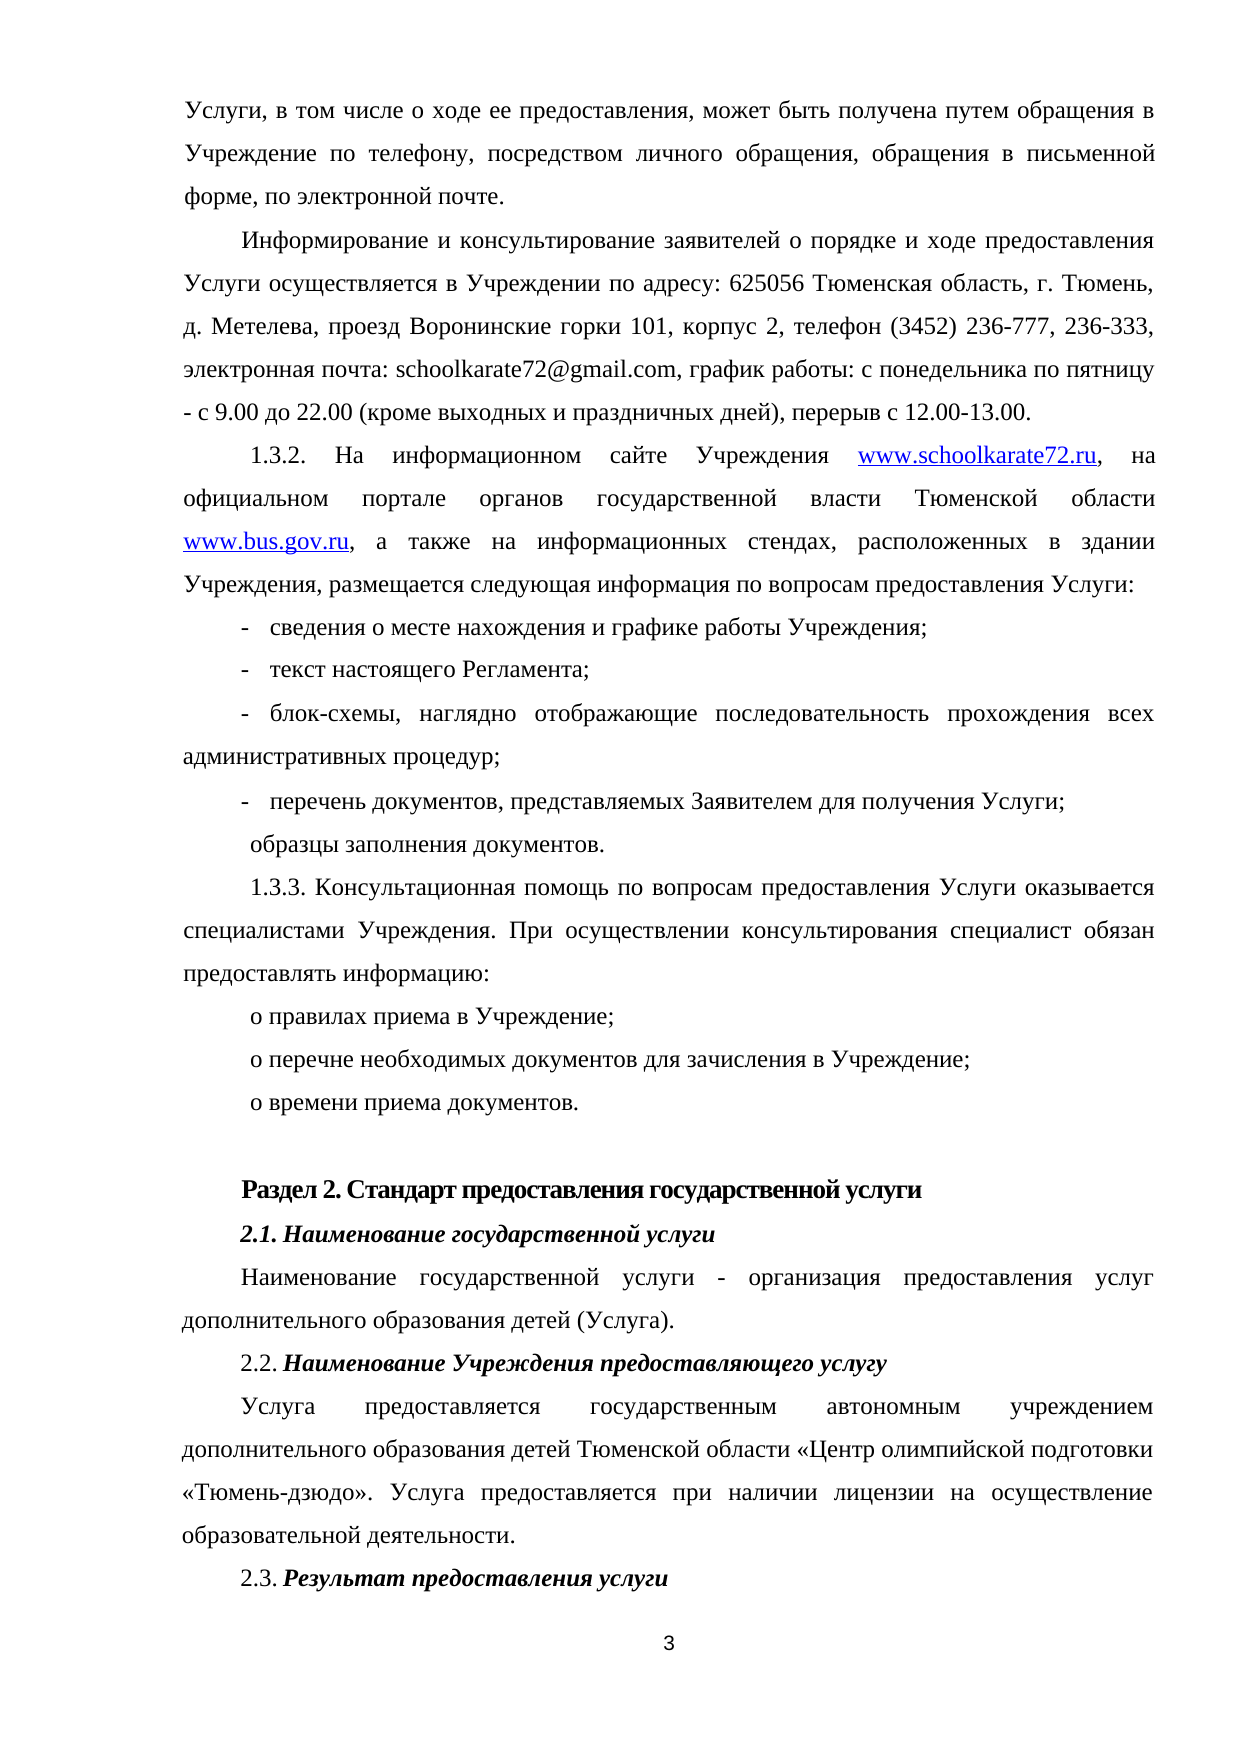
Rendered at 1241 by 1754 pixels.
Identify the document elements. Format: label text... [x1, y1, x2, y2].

list текст настоящего Регламента; [241, 654, 1156, 683]
text образцы заполнения документов. [183, 818, 1156, 861]
text 1.3.3. Консультационная помощь по вопросам предоставления Услуги оказывается специалистами Учреждения. При осуществлении консультирования специалист обязан предоставлять информацию: [183, 861, 1156, 990]
text Услуга предоставляется государственным автономным учреждением дополнительного образования детей Тюменской области «Центр олимпийской подготовки «Тюмень-дзюдо». Услуга предоставляется при наличии лицензии на осуществление образовательной деятельности. [182, 1380, 1154, 1552]
list блок-схемы, наглядно отображающие последовательность прохождения всех административных процедур; [183, 687, 1155, 773]
text 2.3. Результат предоставления услуги [240, 1552, 1156, 1595]
text о перечне необходимых документов для зачисления в Учреждение; [183, 1033, 1156, 1076]
list перечень документов, представляемых Заявителем для получения Услуги; [241, 774, 1156, 818]
text Информирование и консультирование заявителей о порядке и ходе предоставления Услуги осуществляется в Учреждении по адресу: 625056 Тюменская область, г. Тюмень, д. Метелева, проезд Воронинские горки 101, корпус 2, телефон (3452) 236-777, 236-333, электронная почта: schoolkarate72@gmail.com, график работы: с понедельника по пятницу - с 9.00 до 22.00 (кроме выходных и праздничных дней), перерыв с 12.00-13.00. [183, 214, 1155, 429]
text 1.3.2. На информационном сайте Учреждения www.schoolkarate72.ru, на официальном портале органов государственной власти Тюменской области www.bus.gov.ru, а также на информационных стендах, расположенных в здании Учреждения, размещается следующая информация по вопросам предоставления Услуги: [183, 429, 1156, 601]
text Услуги, в том числе о ходе ее предоставления, может быть получена путем обращения в Учреждение по телефону, посредством личного обращения, обращения в письменной форме, по электронной почте. [184, 84, 1156, 213]
list сведения о месте нахождения и графике работы Учреждения; [241, 612, 1156, 641]
text Наименование государственной услуги - организация предоставления услуг дополнительного образования детей (Услуга). [182, 1251, 1155, 1337]
text Раздел 2. Стандарт предоставления государственной услуги [241, 1164, 1156, 1208]
text о правилах приема в Учреждение; [183, 990, 1156, 1033]
text 2.2. Наименование Учреждения предоставляющего услугу [240, 1337, 1156, 1380]
text 2.1. Наименование государственной услуги [240, 1208, 1156, 1251]
text о времени приема документов. [183, 1076, 1156, 1119]
